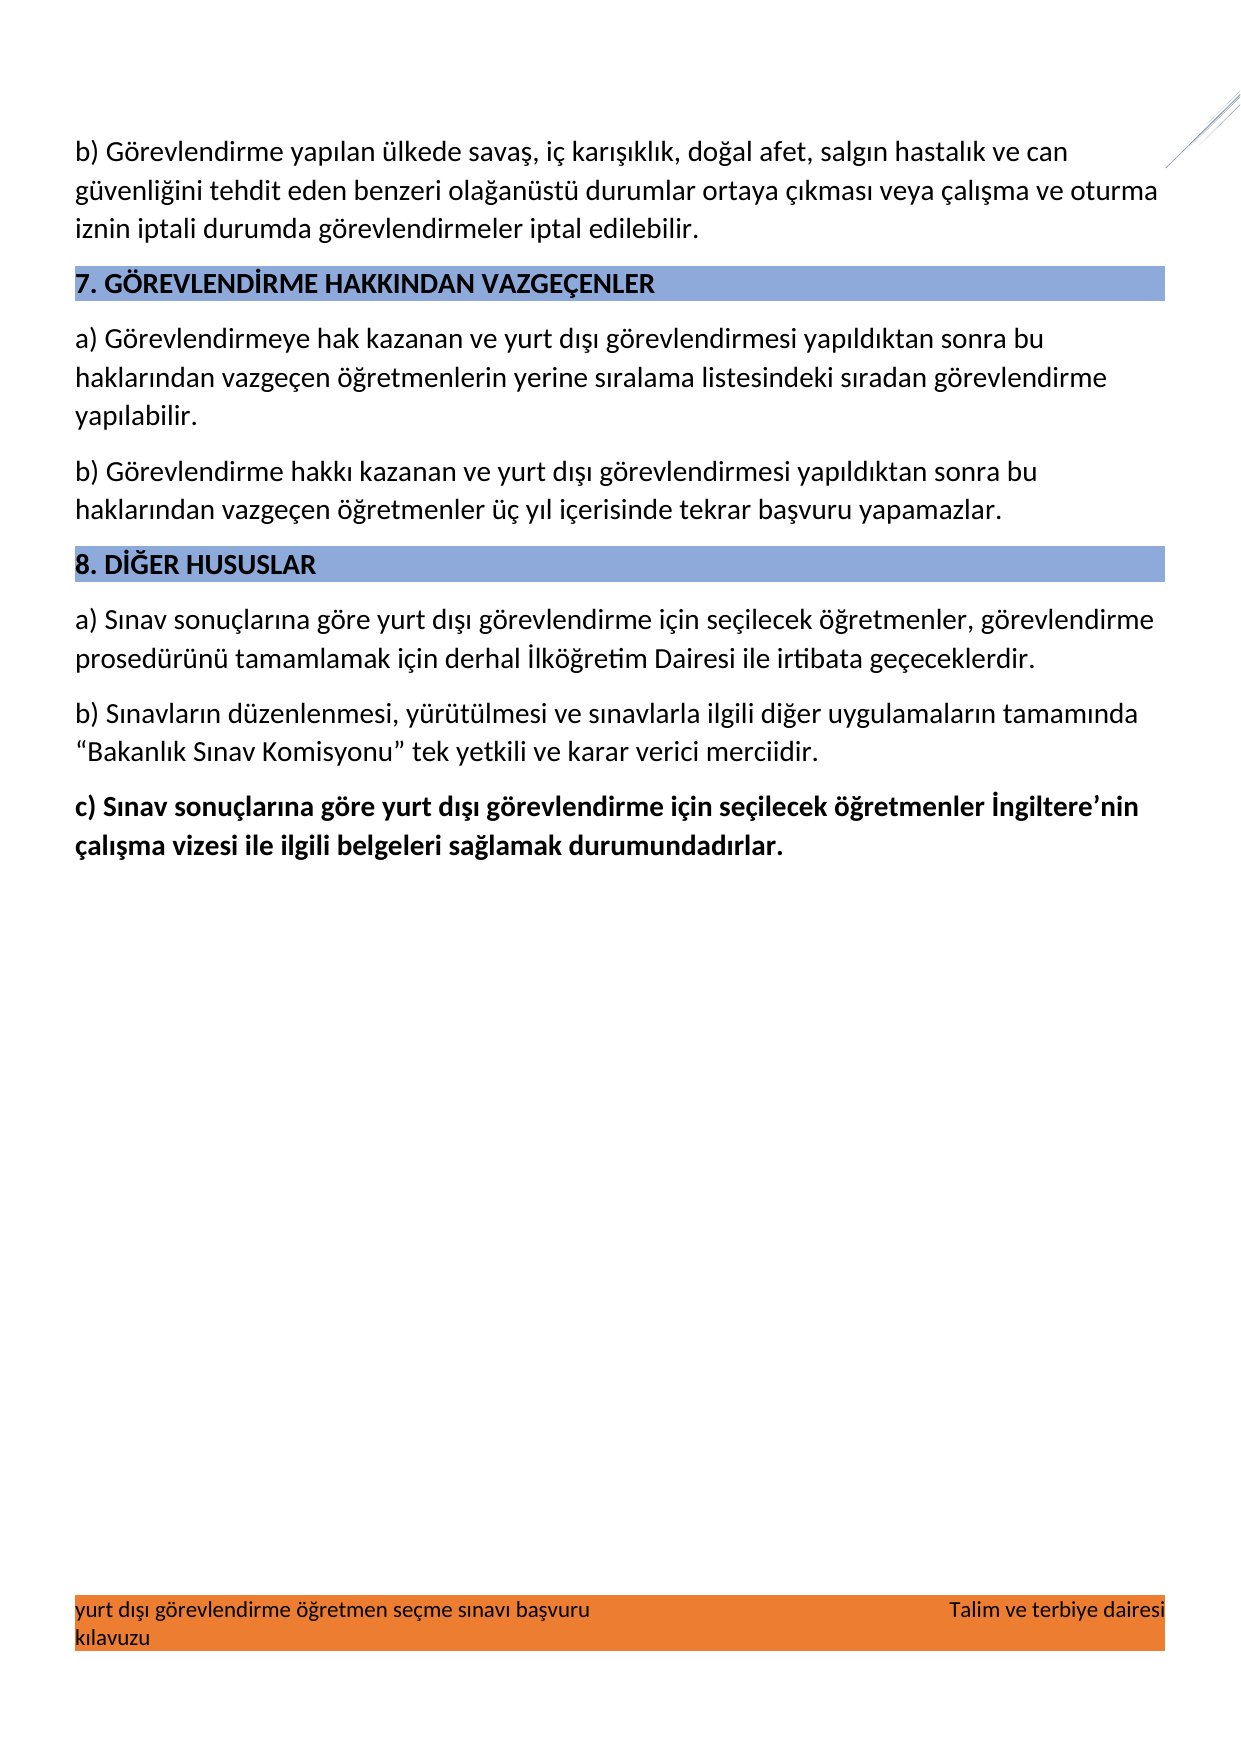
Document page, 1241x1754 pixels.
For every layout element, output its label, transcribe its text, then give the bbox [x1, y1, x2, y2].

text b) Görevlendirme hakkı kazanan ve yurt dışı görevlendirmesi yapıldıktan sonra bu haklarından vazgeçen öğretmenler üç yıl içerisinde tekrar başvuru yapamazlar. [75, 453, 1165, 527]
text a) Sınav sonuçlarına göre yurt dışı görevlendirme için seçilecek öğretmenler, görevlendirme prosedürünü tamamlamak için derhal İlköğretim Dairesi ile irtibata geçeceklerdir. [75, 601, 1165, 675]
text b) Sınavların düzenlenmesi, yürütülmesi ve sınavlarla ilgili diğer uygulamaların tamamında “Bakanlık Sınav Komisyonu” tek yetkili ve karar verici merciidir. [75, 695, 1165, 769]
text 8. DİĞER HUSUSLAR [75, 546, 1165, 582]
text a) Görevlendirmeye hak kazanan ve yurt dışı görevlendirmesi yapıldıktan sonra bu haklarından vazgeçen öğretmenlerin yerine sıralama listesindeki sıradan görevlendirme yapılabilir. [75, 321, 1165, 433]
text 7. GÖREVLENDİRME HAKKINDAN VAZGEÇENLER [75, 266, 1165, 301]
text b) Görevlendirme yapılan ülkede savaş, iç karışıklık, doğal afet, salgın hastalık ve can güvenliğini tehdit eden benzeri olağanüstü durumlar ortaya çıkması veya çalışma ve oturma iznin iptali durumda görevlendirmeler iptal edilebilir. [75, 133, 1165, 246]
text c) Sınav sonuçlarına göre yurt dışı görevlendirme için seçilecek öğretmenler İngiltere’nin çalışma vizesi ile ilgili belgeleri sağlamak durumundadırlar. [75, 788, 1165, 862]
